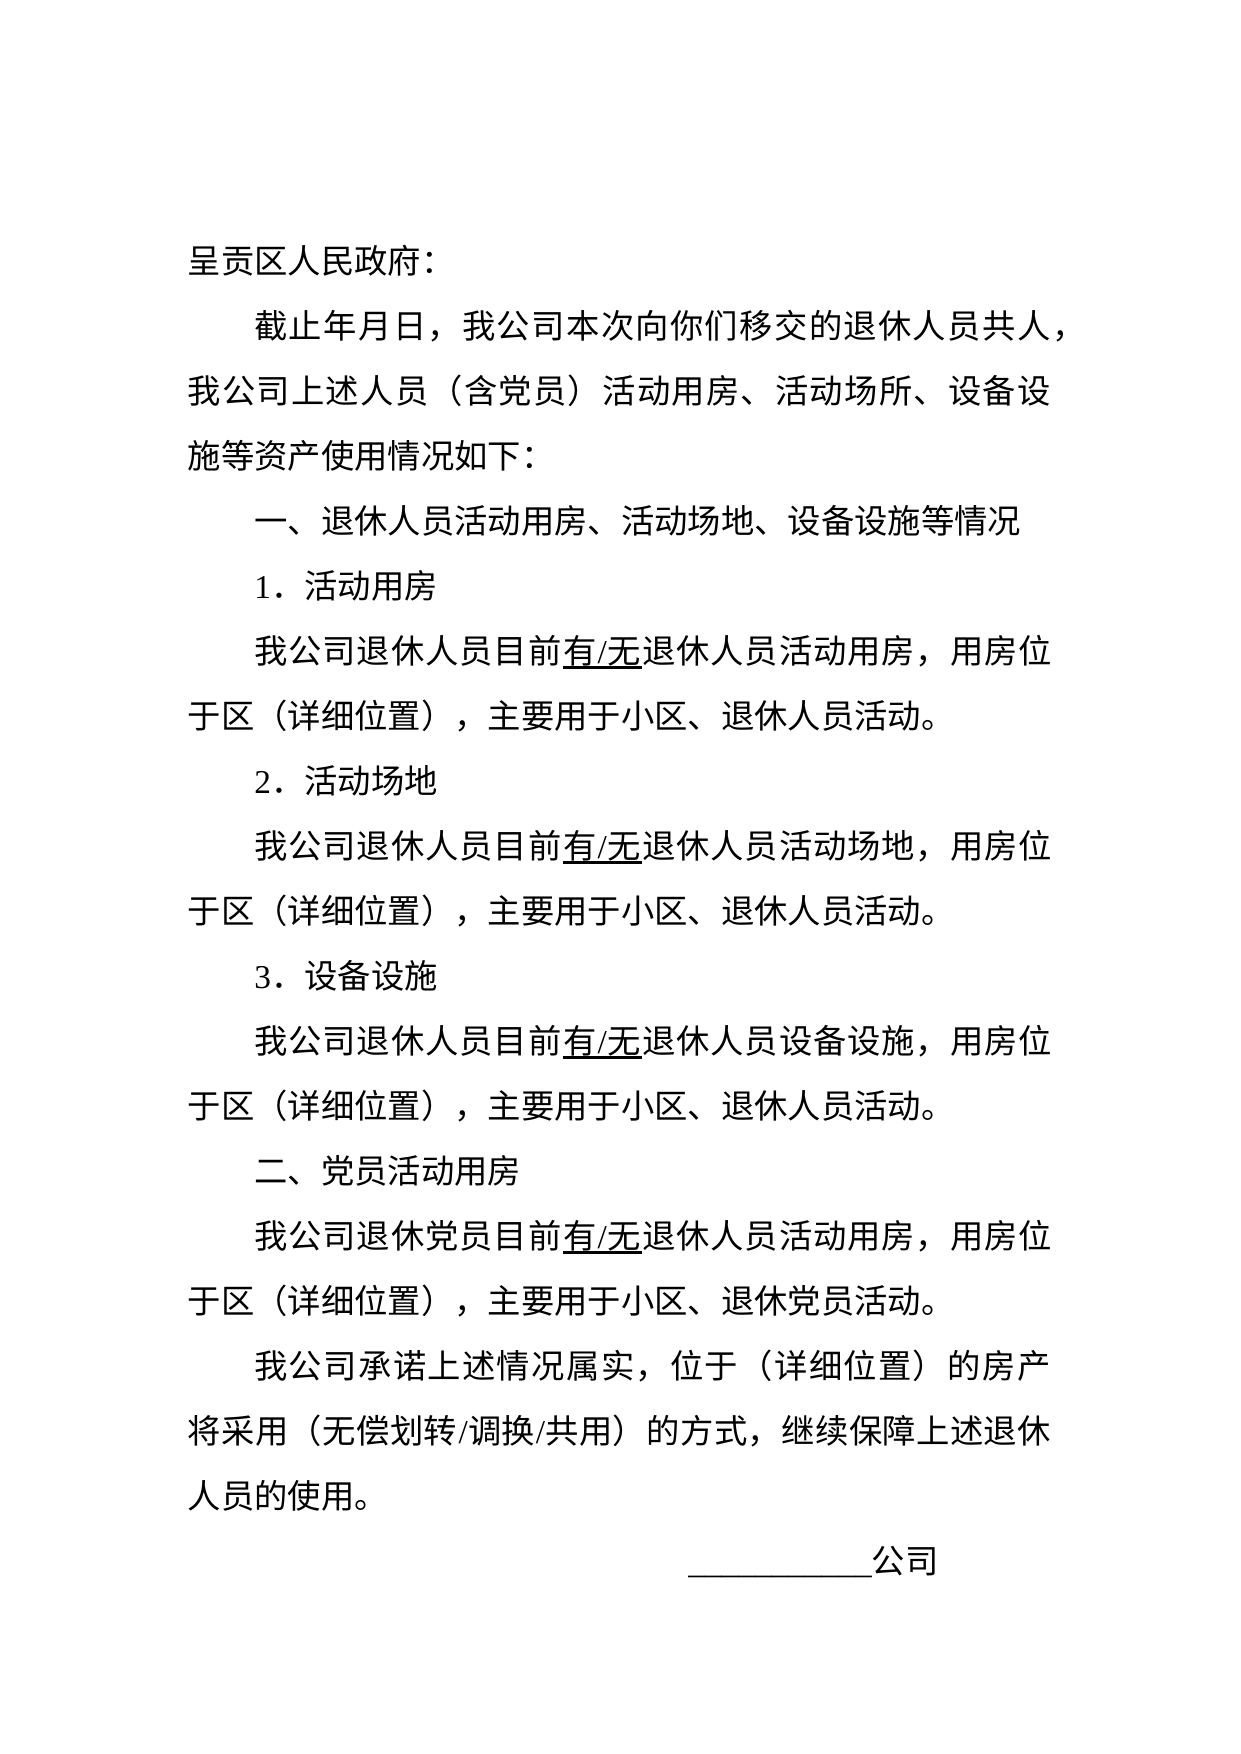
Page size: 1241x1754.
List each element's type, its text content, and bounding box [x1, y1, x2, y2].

text ___________公司 [187, 1527, 1053, 1592]
text 1．活动用房 [254, 552, 1053, 617]
text 我公司退休人员目前有/无退休人员活动用房，用房位于区（详细位置），主要用于小区、退休人员活动。 [187, 617, 1053, 747]
text 我公司退休人员目前有/无退休人员活动场地，用房位于区（详细位置），主要用于小区、退休人员活动。 [187, 812, 1053, 942]
text 一、退休人员活动用房、活动场地、设备设施等情况 [187, 487, 1053, 552]
text 截止年月日，我公司本次向你们移交的退休人员共人，我公司上述人员（含党员）活动用房、活动场所、设备设施等资产使用情况如下： [187, 292, 1053, 487]
text 二、党员活动用房 [187, 1137, 1053, 1202]
text 3．设备设施 [187, 942, 1053, 1007]
text 2．活动场地 [187, 747, 1053, 812]
text 我公司退休人员目前有/无退休人员设备设施，用房位于区（详细位置），主要用于小区、退休人员活动。 [187, 1007, 1053, 1137]
text 我公司承诺上述情况属实，位于（详细位置）的房产将采用（无偿划转/调换/共用）的方式，继续保障上述退休人员的使用。 [187, 1332, 1053, 1527]
text 我公司退休党员目前有/无退休人员活动用房，用房位于区（详细位置），主要用于小区、退休党员活动。 [187, 1202, 1053, 1332]
text 呈贡区人民政府： [187, 227, 1053, 292]
